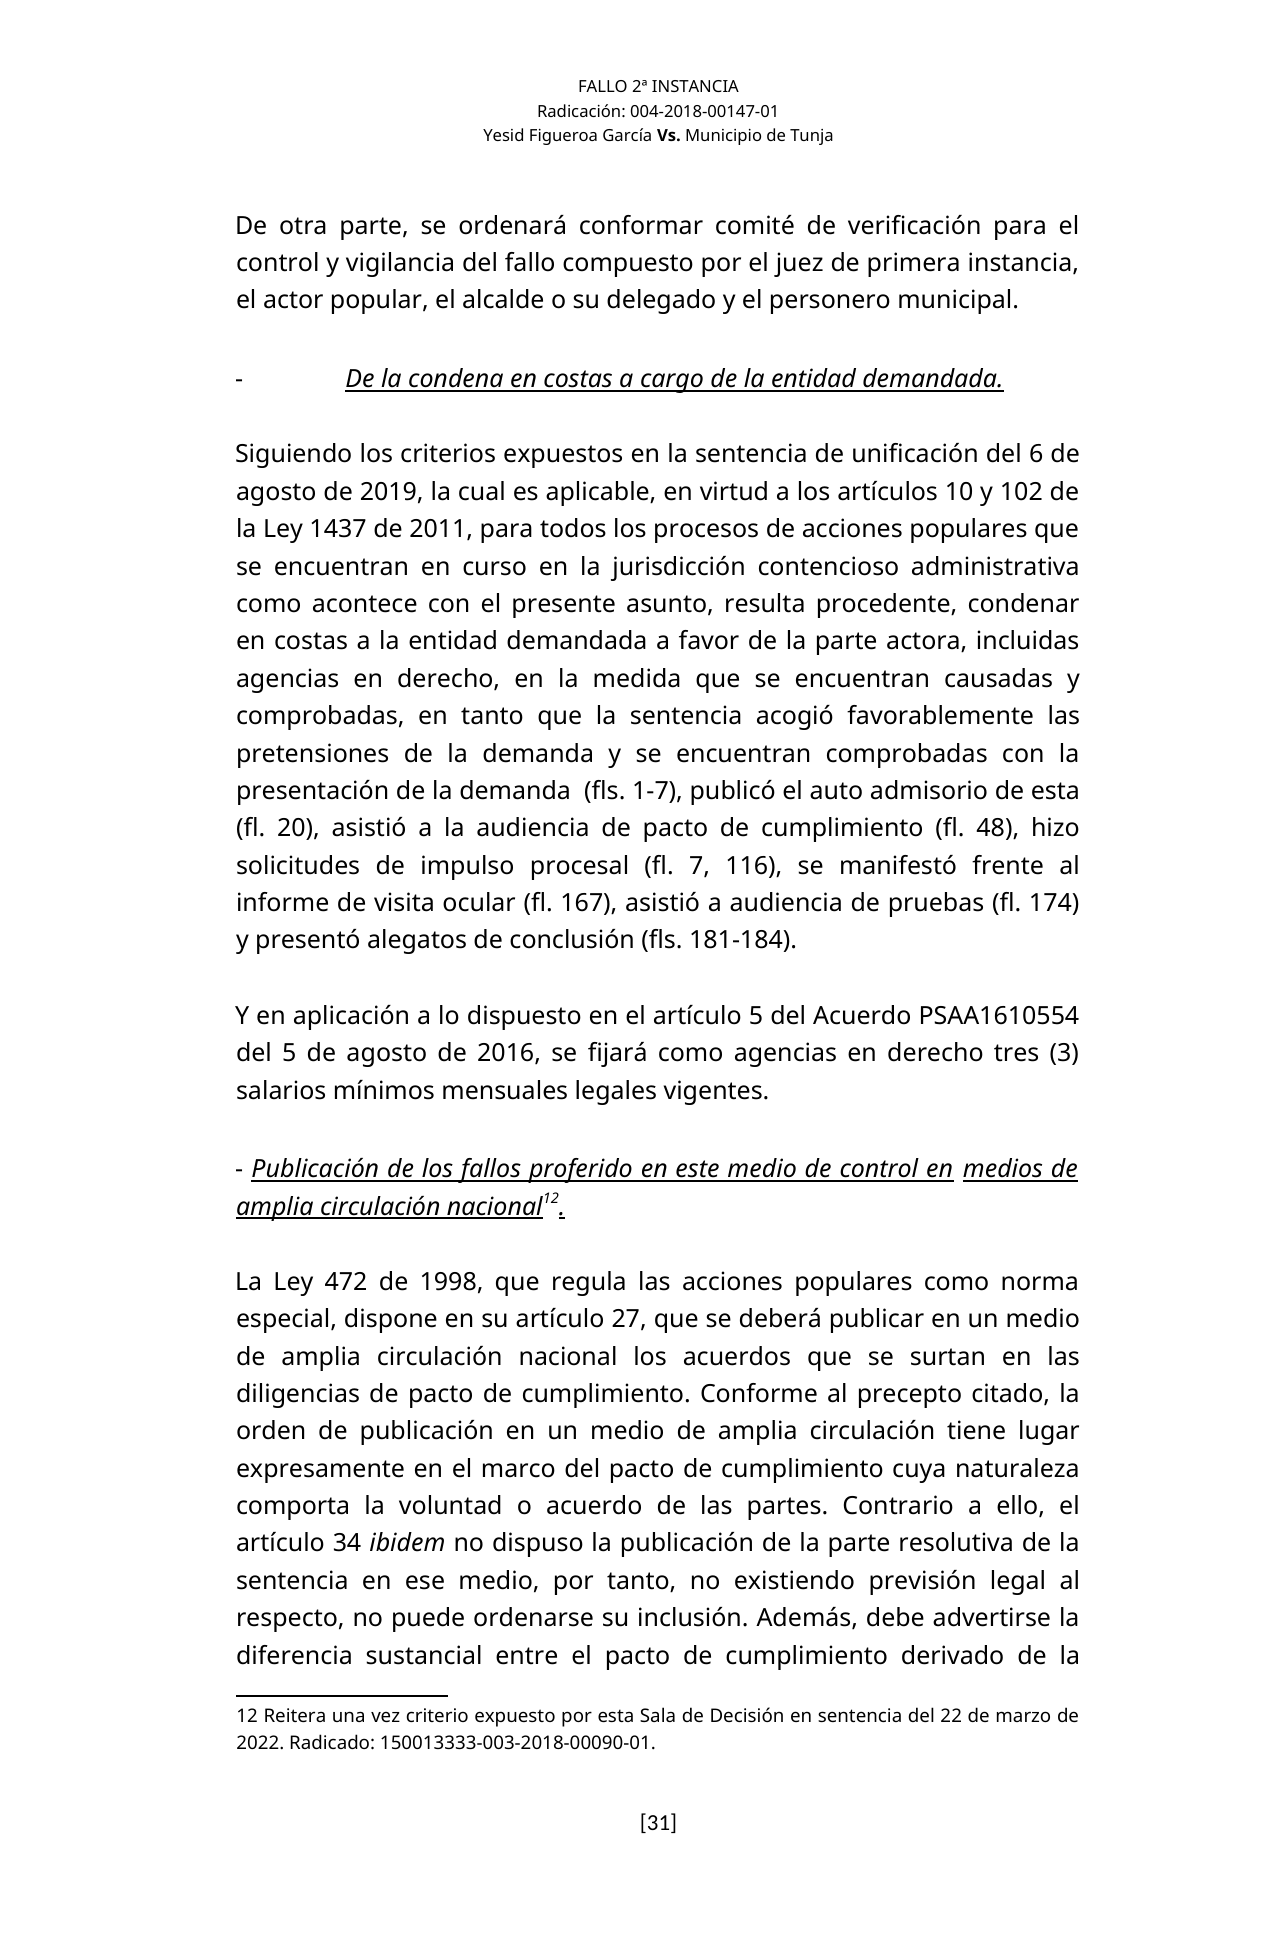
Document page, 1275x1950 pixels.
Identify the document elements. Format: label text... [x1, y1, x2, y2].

text Y en aplicación a lo dispuesto en el artículo 5 del Acuerdo PSAA1610554 del 5 de agosto de 2016, se fijará como agencias en derecho tres (3) salarios mínimos mensuales legales vigentes. [235, 997, 1081, 1106]
text - De la condena en costas a cargo de la entidad demandada. [235, 361, 1081, 395]
text - Publicación de los fallos proferido en este medio de control en medios de amplia circulación nacional. [235, 1151, 1081, 1222]
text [235, 1263, 1081, 1671]
text De otra parte, se ordenará conformar comité de verificación para el control y vigilancia del fallo compuesto por el juez de primera instancia, el actor popular, el alcalde o su delegado y el personero municipal. [235, 207, 1081, 316]
text Siguiendo los criterios expuestos en la sentencia de unificación del 6 de agosto de 2019, la cual es aplicable, en virtud a los artículos 10 y 102 de la Ley 1437 de 2011, para todos los procesos de acciones populares que se encuentran en curso en la jurisdicción contencioso administrativa como acontece con el presente asunto, resulta procedente, condenar en costas a la entidad demandada a favor de la parte actora, incluidas agencias en derecho, en la medida que se encuentran causadas y comprobadas, en tanto que la sentencia acogió favorablemente las pretensiones de la demanda y se encuentran comprobadas con la presentación de la demanda (fls. 1-7), publicó el auto admisorio de esta (fl. 20), asistió a la audiencia de pacto de cumplimiento (fl. 48), hizo solicitudes de impulso procesal (fl. 7, 116), se manifestó frente al informe de visita ocular (fl. 167), asistió a audiencia de pruebas (fl. 174) y presentó alegatos de conclusión (fls. 181-184). [235, 436, 1081, 956]
